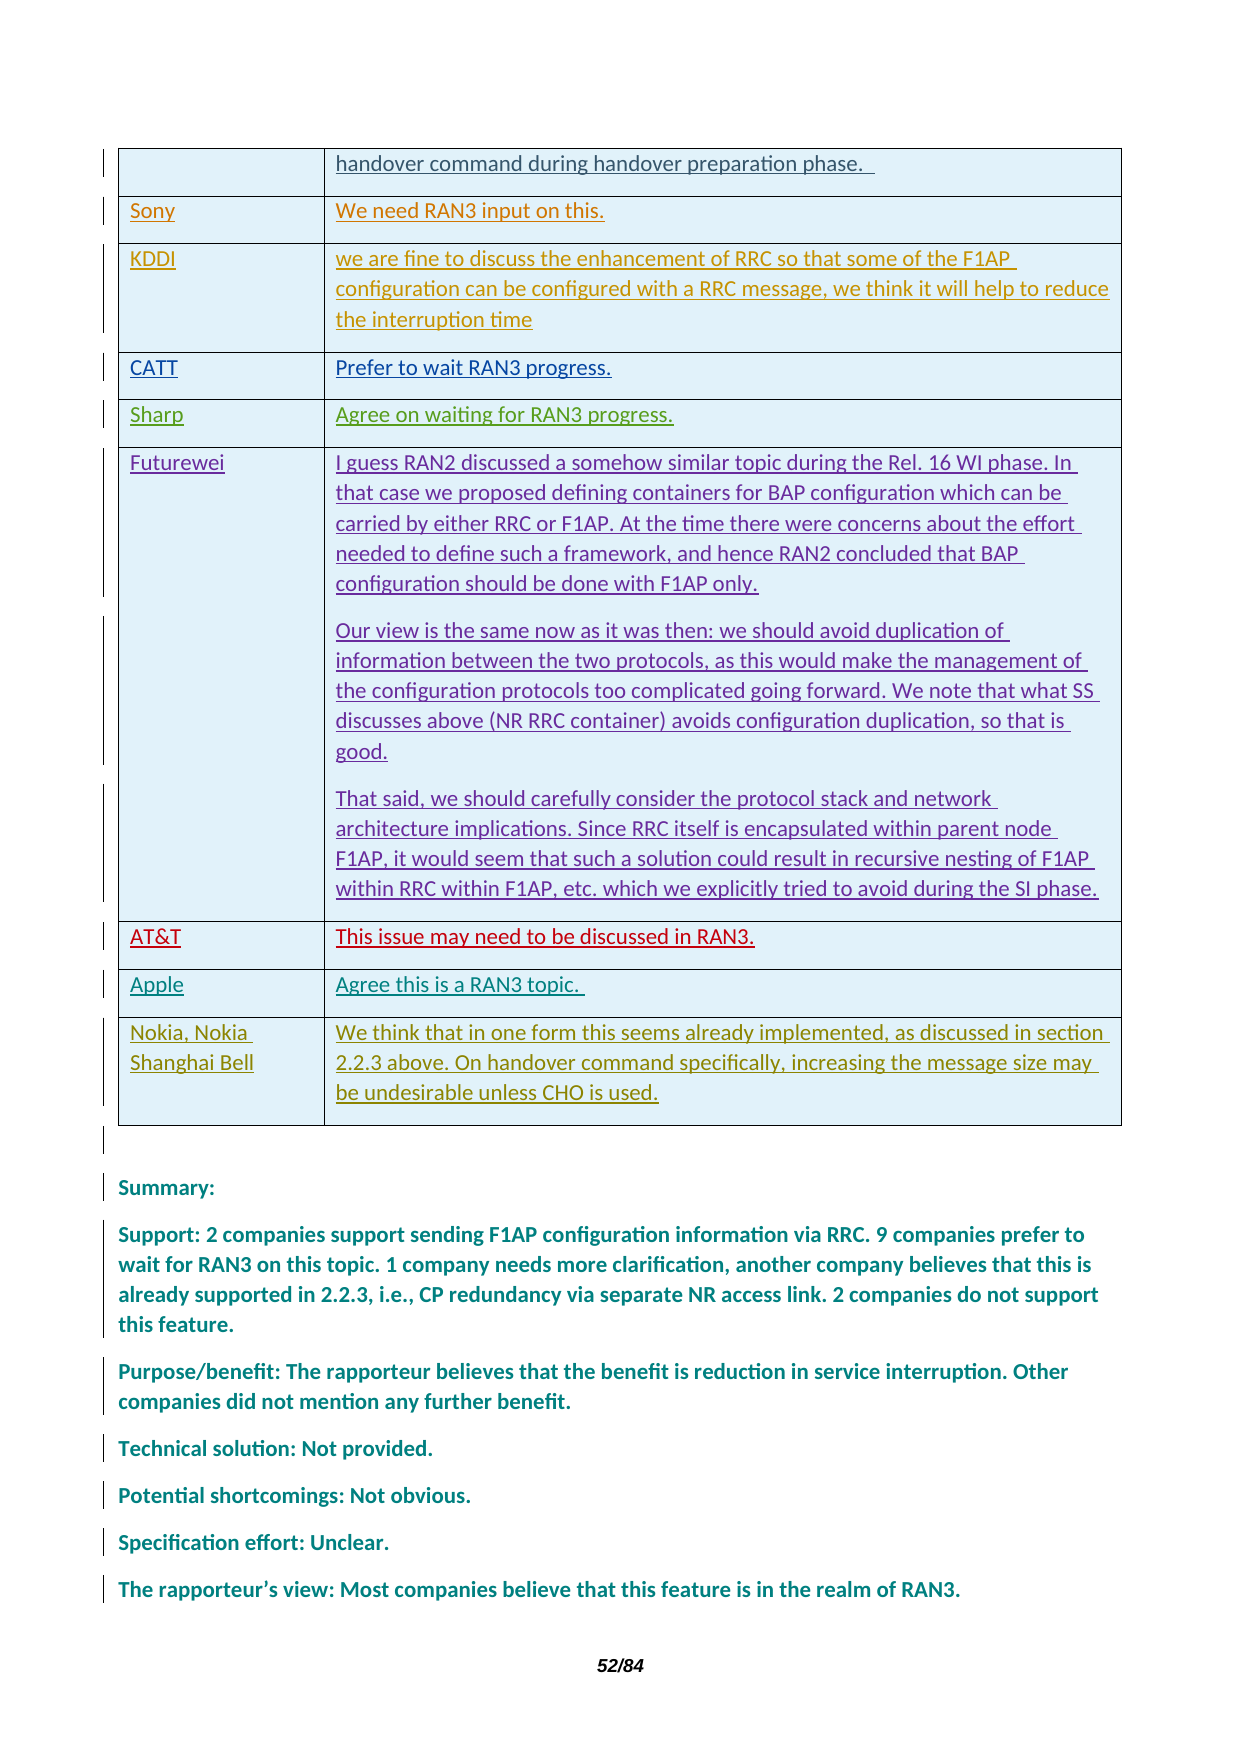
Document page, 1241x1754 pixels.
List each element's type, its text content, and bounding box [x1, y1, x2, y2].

text Specification effort: Unclear. [118, 1528, 1122, 1556]
text Summary: [118, 1173, 1122, 1201]
text Potential shortcomings: Not obvious. [118, 1481, 1122, 1509]
text Technical solution: Not provided. [118, 1434, 1122, 1462]
text Support: 2 companies support sending F1AP configuration information via RRC. 9 companies prefer to wait for RAN3 on this topic. 1 company needs more clarification, another company believes that this is already supported in 2.2.3, i.e., CP redundancy via separate NR access link. 2 companies do not support this feature. [118, 1220, 1122, 1338]
text Purpose/benefit: The rapporteur believes that the benefit is reduction in service interruption. Other companies did not mention any further benefit. [118, 1357, 1122, 1415]
text The rapporteur’s view: Most companies believe that this feature is in the realm of RAN3. [118, 1575, 1122, 1603]
